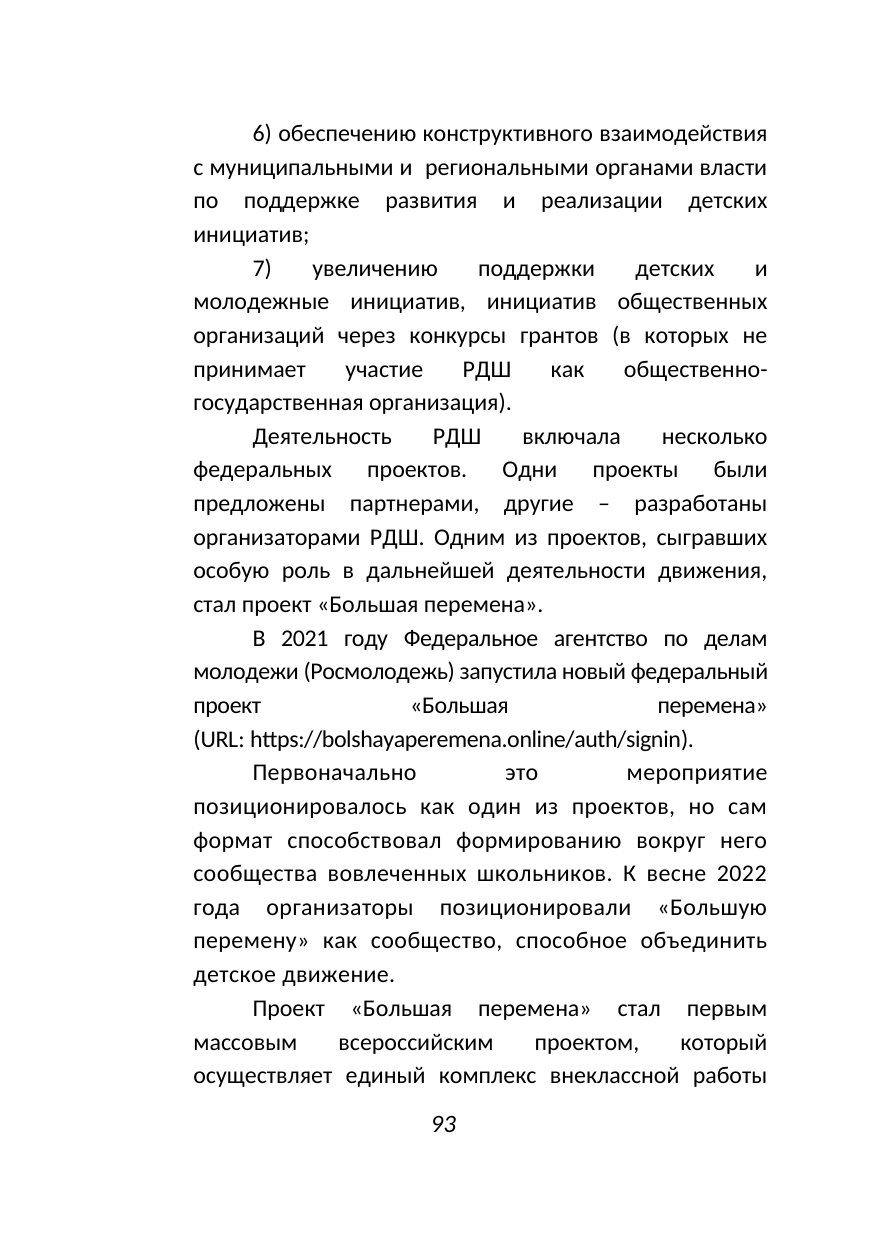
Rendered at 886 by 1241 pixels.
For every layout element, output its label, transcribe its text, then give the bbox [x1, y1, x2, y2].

text 7) увеличению поддержки детских и молодежные инициатив, инициатив общественных организаций через конкурсы грантов (в которых не принимает участие РДШ как общественно-государственная организация). [193, 253, 768, 417]
text Деятельность РДШ включала несколько федеральных проектов. Одни проекты были предложены партнерами, другие – разработаны организаторами РДШ. Одним из проектов, сыгравших особую роль в дальнейшей деятельности движения, стал проект «Большая перемена». [193, 421, 768, 618]
text 6) обеспечению конструктивного взаимодействия с муниципальными и региональными органами власти по поддержке развития и реализации детских инициатив; [193, 118, 768, 248]
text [193, 993, 768, 1089]
text Первоначально это мероприятие позиционировалось как один из проектов, но сам формат способствовал формированию вокруг него сообщества вовлеченных школьников. К весне 2022 года организаторы позиционировали «Большую перемену» как сообщество, способное объединить детское движение. [193, 757, 768, 988]
text В 2021 году Федеральное агентство по делам молодежи (Росмолодежь) запустила новый федеральный проект «Большая перемена» (URL: https://bolshayaperemena.online/auth/signin). [193, 623, 768, 753]
